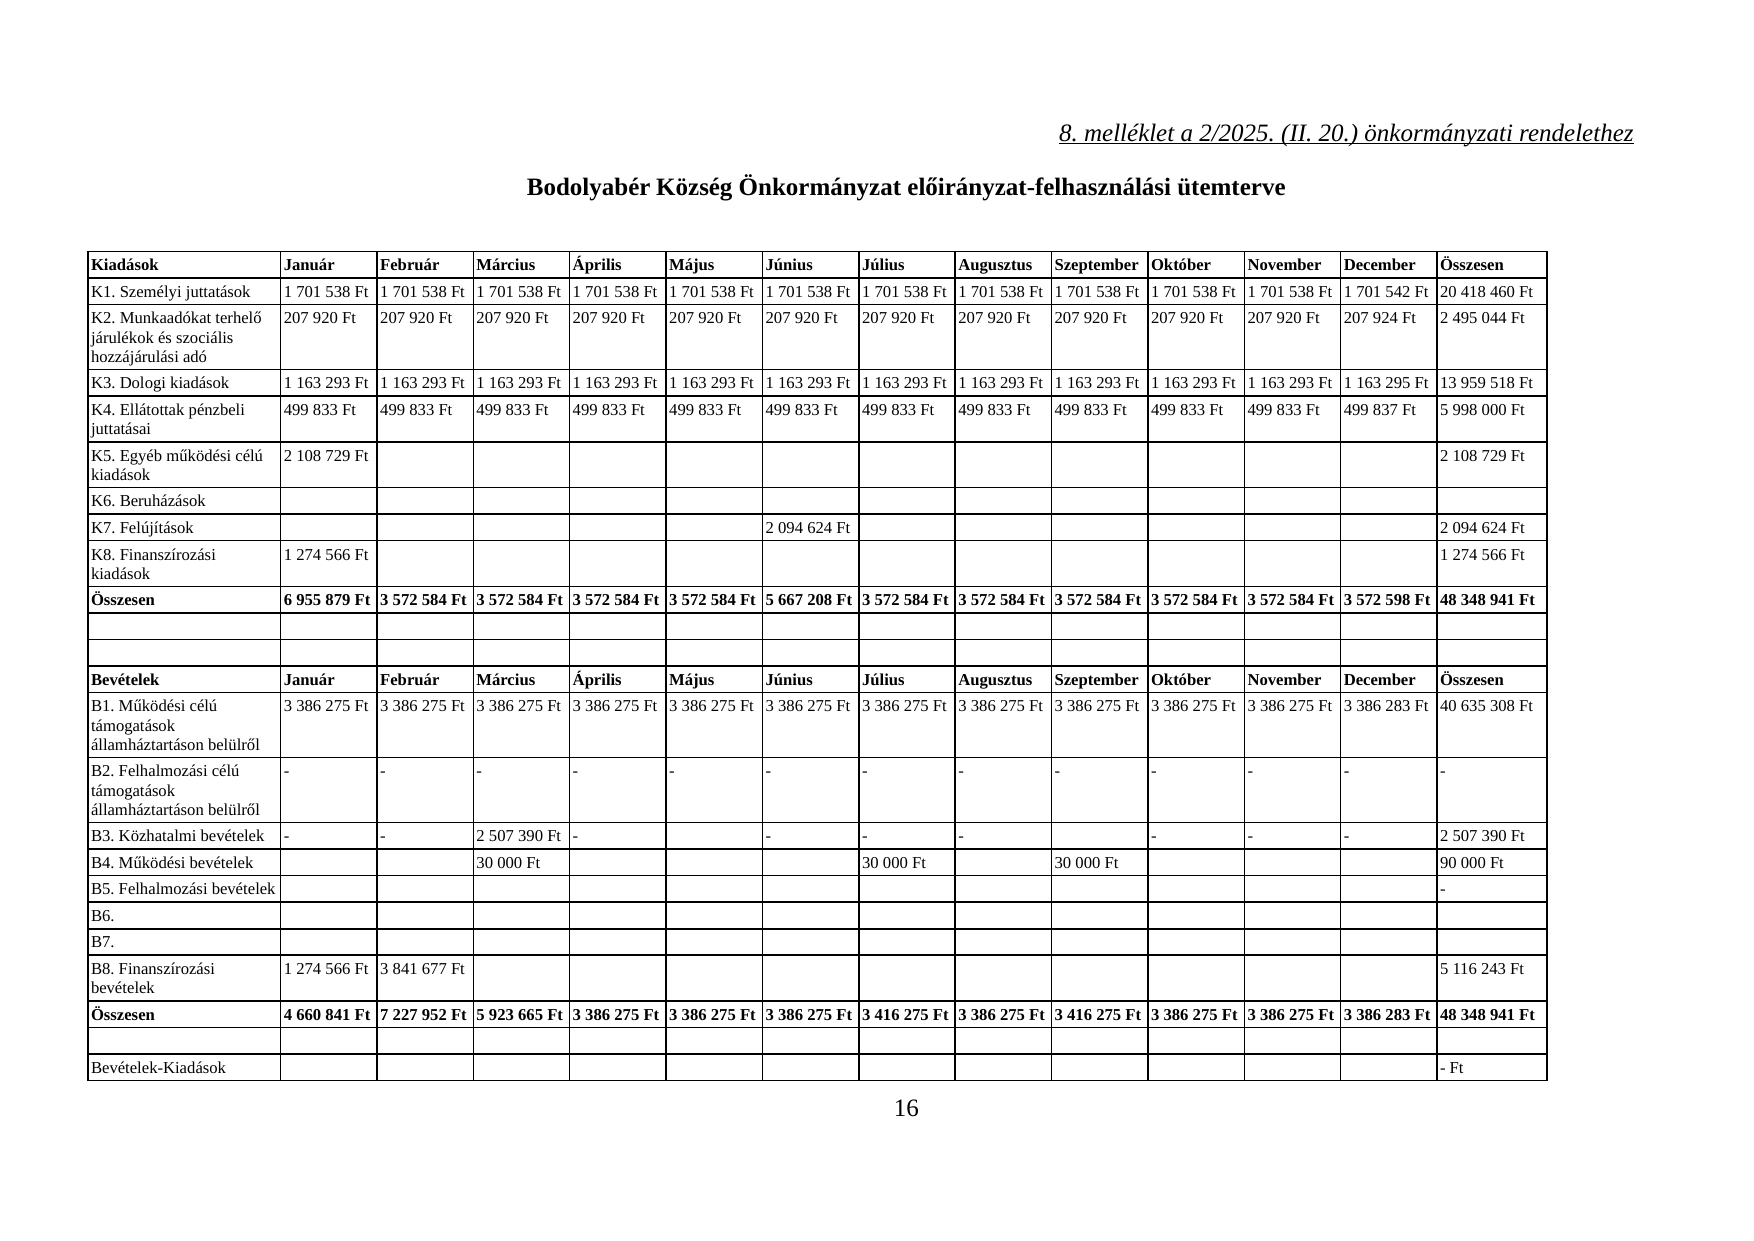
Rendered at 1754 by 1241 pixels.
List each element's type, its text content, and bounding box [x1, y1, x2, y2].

text 8. melléklet a 2/2025. (II. 20.) önkormányzati rendelethez [177, 118, 1636, 147]
table_cell [1438, 488, 1546, 513]
table_cell [956, 956, 1051, 1000]
table_cell 3 386 275 Ft [667, 1002, 762, 1027]
table_cell [1052, 876, 1147, 901]
table_cell [667, 614, 762, 639]
table_cell K4. Ellátottak pénzbeli juttatásai [89, 397, 280, 441]
table_cell [1341, 1028, 1436, 1053]
table_cell 1 701 538 Ft [474, 279, 569, 304]
table_cell - [860, 758, 954, 822]
table_cell 207 920 Ft [378, 305, 473, 369]
table_cell B8. Finanszírozási bevételek [89, 956, 280, 1000]
table_cell [667, 1028, 762, 1053]
table_cell 3 386 275 Ft [956, 693, 1051, 757]
table_cell [1245, 515, 1340, 540]
table_cell 3 572 584 Ft [667, 587, 762, 612]
table_cell [1245, 956, 1340, 1000]
table_cell K3. Dologi kiadások [89, 370, 280, 395]
table_cell - [474, 758, 569, 822]
table_cell 499 837 Ft [1341, 397, 1436, 441]
table_cell [1052, 823, 1147, 848]
table_cell 1 274 566 Ft [281, 956, 376, 1000]
table_cell [378, 1055, 473, 1080]
table_cell [281, 1055, 376, 1080]
table_cell [378, 903, 473, 928]
table_cell 207 920 Ft [570, 305, 665, 369]
table_cell 3 416 275 Ft [1052, 1002, 1147, 1027]
table_cell [474, 443, 569, 487]
table_cell [956, 1028, 1051, 1053]
table_cell 207 920 Ft [1245, 305, 1340, 369]
table_cell 4 660 841 Ft [281, 1002, 376, 1027]
table_cell 499 833 Ft [474, 397, 569, 441]
table_cell [860, 956, 954, 1000]
table_cell [956, 614, 1051, 639]
table_cell 48 348 941 Ft [1438, 1002, 1546, 1027]
table_cell 3 386 275 Ft [474, 693, 569, 757]
table_cell [1149, 930, 1244, 954]
table_cell [281, 488, 376, 513]
table_cell 2 495 044 Ft [1438, 305, 1546, 369]
table_cell [763, 541, 858, 586]
table_cell [378, 876, 473, 901]
table_cell [1245, 930, 1340, 954]
table_cell 3 386 275 Ft [956, 1002, 1051, 1027]
table_header December [1341, 252, 1436, 277]
table_header Május [667, 252, 762, 277]
table_cell [956, 930, 1051, 954]
table_cell [1341, 515, 1436, 540]
table_cell [860, 515, 954, 540]
table_cell 30 000 Ft [860, 850, 954, 875]
table_cell [1245, 1028, 1340, 1053]
table_cell - [1438, 876, 1546, 901]
table_cell [763, 930, 858, 954]
table_cell [89, 614, 280, 639]
table_cell [956, 488, 1051, 513]
table_cell 2 507 390 Ft [474, 823, 569, 848]
table_header Január [281, 252, 376, 277]
table_cell - [763, 823, 858, 848]
table_cell 3 386 275 Ft [667, 693, 762, 757]
table_cell Október [1149, 667, 1244, 692]
table_cell [1341, 903, 1436, 928]
table_cell [378, 443, 473, 487]
table_cell 5 923 665 Ft [474, 1002, 569, 1027]
table_cell 3 386 283 Ft [1341, 693, 1436, 757]
table_cell [281, 1028, 376, 1053]
table_cell 499 833 Ft [860, 397, 954, 441]
table_cell 2 094 624 Ft [763, 515, 858, 540]
table_cell K7. Felújítások [89, 515, 280, 540]
table_cell 1 701 538 Ft [1245, 279, 1340, 304]
table_cell 3 386 275 Ft [1245, 693, 1340, 757]
table_cell [1052, 488, 1147, 513]
table_cell 1 274 566 Ft [1438, 541, 1546, 586]
table_cell [1245, 903, 1340, 928]
table_cell K6. Beruházások [89, 488, 280, 513]
table_cell 30 000 Ft [474, 850, 569, 875]
table_cell 2 108 729 Ft [1438, 443, 1546, 487]
table_cell 3 386 275 Ft [763, 693, 858, 757]
table_cell [378, 515, 473, 540]
table_cell [570, 541, 665, 586]
table_cell - [281, 823, 376, 848]
table_cell K5. Egyéb működési célú kiadások [89, 443, 280, 487]
table_cell - [956, 823, 1051, 848]
table_cell 3 572 584 Ft [956, 587, 1051, 612]
table_cell [378, 541, 473, 586]
table_cell 207 920 Ft [1052, 305, 1147, 369]
text Bodolyabér Község Önkormányzat előirányzat-felhasználási ütemterve [177, 172, 1636, 201]
table_cell 1 163 293 Ft [1245, 370, 1340, 395]
table_cell December [1341, 667, 1436, 692]
table_cell [378, 488, 473, 513]
table_cell [763, 956, 858, 1000]
table_cell B1. Működési célú támogatások államháztartáson belülről [89, 693, 280, 757]
table_cell 3 386 283 Ft [1341, 1002, 1436, 1027]
table_cell Összesen [89, 1002, 280, 1027]
table_cell B4. Működési bevételek [89, 850, 280, 875]
table_cell [667, 488, 762, 513]
table_cell [378, 930, 473, 954]
table_cell - [1245, 823, 1340, 848]
table_cell [860, 443, 954, 487]
table_cell 1 701 538 Ft [763, 279, 858, 304]
table_cell [474, 930, 569, 954]
table_cell [570, 515, 665, 540]
table_cell [763, 640, 858, 665]
table_cell [1438, 640, 1546, 665]
table_cell 1 701 538 Ft [281, 279, 376, 304]
table_cell [1149, 903, 1244, 928]
table_cell [570, 443, 665, 487]
table_cell 3 386 275 Ft [763, 1002, 858, 1027]
table_cell - [378, 758, 473, 822]
table_cell Május [667, 667, 762, 692]
table_cell [378, 850, 473, 875]
table_cell [281, 903, 376, 928]
table_cell [860, 876, 954, 901]
table_cell - [1052, 758, 1147, 822]
table_cell 3 386 275 Ft [1245, 1002, 1340, 1027]
table_cell B5. Felhalmozási bevételek [89, 876, 280, 901]
table_cell [1341, 640, 1436, 665]
table_cell [1245, 1055, 1340, 1080]
table_cell B3. Közhatalmi bevételek [89, 823, 280, 848]
table_cell [956, 903, 1051, 928]
table_cell 3 416 275 Ft [860, 1002, 954, 1027]
table_cell [667, 823, 762, 848]
table_cell - [570, 823, 665, 848]
table_cell 1 163 293 Ft [378, 370, 473, 395]
table_cell [860, 930, 954, 954]
table_cell K8. Finanszírozási kiadások [89, 541, 280, 586]
table_cell [1052, 1055, 1147, 1080]
table_cell [1341, 488, 1436, 513]
table_cell [1438, 614, 1546, 639]
table_cell 207 920 Ft [667, 305, 762, 369]
table_cell [1052, 903, 1147, 928]
table_cell [667, 541, 762, 586]
table_cell 1 163 293 Ft [860, 370, 954, 395]
table_cell 30 000 Ft [1052, 850, 1147, 875]
table_cell 40 635 308 Ft [1438, 693, 1546, 757]
table_cell Szeptember [1052, 667, 1147, 692]
table_cell 499 833 Ft [281, 397, 376, 441]
table_cell [763, 614, 858, 639]
table_cell [956, 640, 1051, 665]
table_cell - [956, 758, 1051, 822]
table_cell [474, 614, 569, 639]
table_cell [474, 1055, 569, 1080]
table_cell 3 572 584 Ft [1052, 587, 1147, 612]
table_cell [1149, 614, 1244, 639]
table_cell [1052, 956, 1147, 1000]
table_cell [570, 1055, 665, 1080]
table_cell [860, 1055, 954, 1080]
table_cell [860, 640, 954, 665]
table_cell 1 701 538 Ft [1149, 279, 1244, 304]
table_cell 499 833 Ft [763, 397, 858, 441]
table_cell [763, 488, 858, 513]
table_cell Összesen [1438, 667, 1546, 692]
table_cell [1149, 515, 1244, 540]
table_cell [956, 515, 1051, 540]
table_cell [1149, 443, 1244, 487]
table_cell B6. [89, 903, 280, 928]
table_cell [667, 443, 762, 487]
table_cell [1438, 903, 1546, 928]
table_cell [667, 876, 762, 901]
table_cell [1341, 930, 1436, 954]
table_cell [1245, 640, 1340, 665]
table_cell [667, 1055, 762, 1080]
table_header Július [860, 252, 954, 277]
table_cell Bevételek [89, 667, 280, 692]
table_cell [89, 1028, 280, 1053]
table_cell [474, 541, 569, 586]
table_cell 1 701 542 Ft [1341, 279, 1436, 304]
table_cell Június [763, 667, 858, 692]
table_header Június [763, 252, 858, 277]
table_cell 1 163 293 Ft [1052, 370, 1147, 395]
table_cell - [570, 758, 665, 822]
table_cell - [1149, 758, 1244, 822]
table_cell 5 998 000 Ft [1438, 397, 1546, 441]
table_cell November [1245, 667, 1340, 692]
table_cell [860, 903, 954, 928]
table_cell [1052, 640, 1147, 665]
table_cell 207 920 Ft [281, 305, 376, 369]
table_cell 3 572 584 Ft [1245, 587, 1340, 612]
table_cell [1341, 614, 1436, 639]
table_cell [1149, 1055, 1244, 1080]
table_cell [1245, 850, 1340, 875]
table_cell [1149, 956, 1244, 1000]
table_cell - [1341, 758, 1436, 822]
table_cell [570, 850, 665, 875]
table_cell Bevételek-Kiadások egyenleg [89, 1055, 280, 1080]
table_cell - [1341, 823, 1436, 848]
table_cell 90 000 Ft [1438, 850, 1546, 875]
table_cell 207 920 Ft [1149, 305, 1244, 369]
table_cell [1149, 1028, 1244, 1053]
table_header Összesen [1438, 252, 1546, 277]
table_cell 1 163 293 Ft [570, 370, 665, 395]
table_cell 207 924 Ft [1341, 305, 1436, 369]
table_cell K2. Munkaadókat terhelő járulékok és szociális hozzájárulási adó [89, 305, 280, 369]
table_cell 48 348 941 Ft [1438, 587, 1546, 612]
table_cell [1149, 850, 1244, 875]
table_cell 2 108 729 Ft [281, 443, 376, 487]
table_cell Április [570, 667, 665, 692]
table_cell [474, 488, 569, 513]
table_cell 3 572 584 Ft [860, 587, 954, 612]
table_cell 3 572 584 Ft [1149, 587, 1244, 612]
table_header Október [1149, 252, 1244, 277]
table_cell [667, 930, 762, 954]
table_cell [281, 876, 376, 901]
table_cell [89, 640, 280, 665]
table_cell 3 386 275 Ft [378, 693, 473, 757]
table_cell [763, 1028, 858, 1053]
table_cell [378, 614, 473, 639]
table_cell [474, 515, 569, 540]
table_cell [1341, 850, 1436, 875]
table_cell 3 572 598 Ft [1341, 587, 1436, 612]
table_cell 1 163 293 Ft [1149, 370, 1244, 395]
table_cell 1 163 293 Ft [474, 370, 569, 395]
table_cell - [860, 823, 954, 848]
table_cell [281, 850, 376, 875]
table_cell [667, 956, 762, 1000]
table_cell [1149, 640, 1244, 665]
table_cell [956, 541, 1051, 586]
table_cell [570, 876, 665, 901]
table_header November [1245, 252, 1340, 277]
table_cell [474, 903, 569, 928]
table_cell 1 701 538 Ft [860, 279, 954, 304]
table_cell [474, 876, 569, 901]
table_header Március [474, 252, 569, 277]
table_cell [474, 956, 569, 1000]
table_cell 20 418 460 Ft [1438, 279, 1546, 304]
table_cell [860, 614, 954, 639]
table_cell [1052, 515, 1147, 540]
table_cell [570, 614, 665, 639]
table_cell [1245, 614, 1340, 639]
table_cell [763, 903, 858, 928]
table_cell [281, 614, 376, 639]
table_cell 1 701 538 Ft [1052, 279, 1147, 304]
table_cell [1438, 930, 1546, 954]
table_cell [378, 1028, 473, 1053]
table_cell 499 833 Ft [1245, 397, 1340, 441]
table_cell 1 163 293 Ft [281, 370, 376, 395]
table_cell Augusztus [956, 667, 1051, 692]
table_cell 1 701 538 Ft [378, 279, 473, 304]
table_cell [1052, 443, 1147, 487]
table_cell 207 920 Ft [763, 305, 858, 369]
table_cell [860, 488, 954, 513]
table_cell [1149, 488, 1244, 513]
table_cell [570, 956, 665, 1000]
table_cell K1. Személyi juttatások [89, 279, 280, 304]
table_cell - [667, 758, 762, 822]
table_cell Július [860, 667, 954, 692]
table_cell 499 833 Ft [956, 397, 1051, 441]
table_cell [956, 443, 1051, 487]
table_cell 1 274 566 Ft [281, 541, 376, 586]
table_cell 499 833 Ft [667, 397, 762, 441]
table_cell [667, 903, 762, 928]
table_cell B7. [89, 930, 280, 954]
table_cell [1245, 541, 1340, 586]
table_cell [667, 640, 762, 665]
table_cell - [763, 758, 858, 822]
table_cell [1341, 956, 1436, 1000]
table_cell 499 833 Ft [1149, 397, 1244, 441]
table_cell [1341, 443, 1436, 487]
table_cell 207 920 Ft [956, 305, 1051, 369]
table_cell 3 572 584 Ft [474, 587, 569, 612]
table_cell [667, 850, 762, 875]
table_header Február [378, 252, 473, 277]
table_cell [956, 850, 1051, 875]
table_cell [1438, 1028, 1546, 1053]
table_cell [956, 876, 1051, 901]
table_cell [956, 1055, 1051, 1080]
table_cell [860, 1028, 954, 1053]
table_cell 6 955 879 Ft [281, 587, 376, 612]
table_cell 3 386 275 Ft [570, 693, 665, 757]
table_cell [570, 488, 665, 513]
table_cell [570, 640, 665, 665]
table_cell 3 386 275 Ft [1052, 693, 1147, 757]
table_cell [1052, 1028, 1147, 1053]
table_cell 1 701 538 Ft [667, 279, 762, 304]
table_cell 3 386 275 Ft [860, 693, 954, 757]
table_header Szeptember [1052, 252, 1147, 277]
table_cell [1245, 443, 1340, 487]
table_cell - [1149, 823, 1244, 848]
table_cell [1149, 541, 1244, 586]
table_cell [667, 515, 762, 540]
table_cell [570, 930, 665, 954]
table_cell Január [281, 667, 376, 692]
table_cell [763, 876, 858, 901]
table_cell 3 572 584 Ft [378, 587, 473, 612]
table_cell 1 163 293 Ft [763, 370, 858, 395]
table_cell [474, 1028, 569, 1053]
table_cell 5 667 208 Ft [763, 587, 858, 612]
table_cell Február [378, 667, 473, 692]
table_cell [281, 515, 376, 540]
table_cell [281, 640, 376, 665]
table_cell 499 833 Ft [1052, 397, 1147, 441]
table_cell 3 386 275 Ft [1149, 693, 1244, 757]
table_cell [763, 850, 858, 875]
table_cell [1052, 541, 1147, 586]
table_cell 2 507 390 Ft [1438, 823, 1546, 848]
table_cell 3 386 275 Ft [570, 1002, 665, 1027]
table_cell [570, 903, 665, 928]
table_cell 1 701 538 Ft [956, 279, 1051, 304]
table_cell 499 833 Ft [378, 397, 473, 441]
table_cell [474, 640, 569, 665]
table_cell [570, 1028, 665, 1053]
table_cell [1052, 614, 1147, 639]
table_cell [1149, 876, 1244, 901]
table_cell 3 386 275 Ft [281, 693, 376, 757]
table_cell 2 094 624 Ft [1438, 515, 1546, 540]
table_header Kiadások [89, 252, 280, 277]
table_cell Március [474, 667, 569, 692]
table_cell - [1438, 758, 1546, 822]
table_cell 1 163 295 Ft [1341, 370, 1436, 395]
table_cell 207 920 Ft [860, 305, 954, 369]
table_header Április [570, 252, 665, 277]
table_cell 1 163 293 Ft [956, 370, 1051, 395]
table_cell [1341, 541, 1436, 586]
table_cell [1341, 876, 1436, 901]
table_cell 13 959 518 Ft [1438, 370, 1546, 395]
table_cell 3 841 677 Ft [378, 956, 473, 1000]
table_cell - [1245, 758, 1340, 822]
table_cell Összesen [89, 587, 280, 612]
table_cell - [281, 758, 376, 822]
table_cell 7 227 952 Ft [378, 1002, 473, 1027]
table_cell [281, 930, 376, 954]
table_cell 207 920 Ft [474, 305, 569, 369]
table_cell 499 833 Ft [570, 397, 665, 441]
table_cell 1 163 293 Ft [667, 370, 762, 395]
table_header Augusztus [956, 252, 1051, 277]
table_cell [378, 640, 473, 665]
table_cell [860, 541, 954, 586]
table_cell [1052, 930, 1147, 954]
table_cell - [378, 823, 473, 848]
table_cell 3 572 584 Ft [570, 587, 665, 612]
table_cell [763, 443, 858, 487]
table_cell - Ft [1438, 1055, 1546, 1080]
table_cell B2. Felhalmozási célú támogatások államháztartáson belülről [89, 758, 280, 822]
table_cell [1245, 488, 1340, 513]
table_cell 1 701 538 Ft [570, 279, 665, 304]
table_cell [763, 1055, 858, 1080]
table_cell [1341, 1055, 1436, 1080]
table_cell 3 386 275 Ft [1149, 1002, 1244, 1027]
table_cell [1245, 876, 1340, 901]
table_cell 5 116 243 Ft [1438, 956, 1546, 1000]
